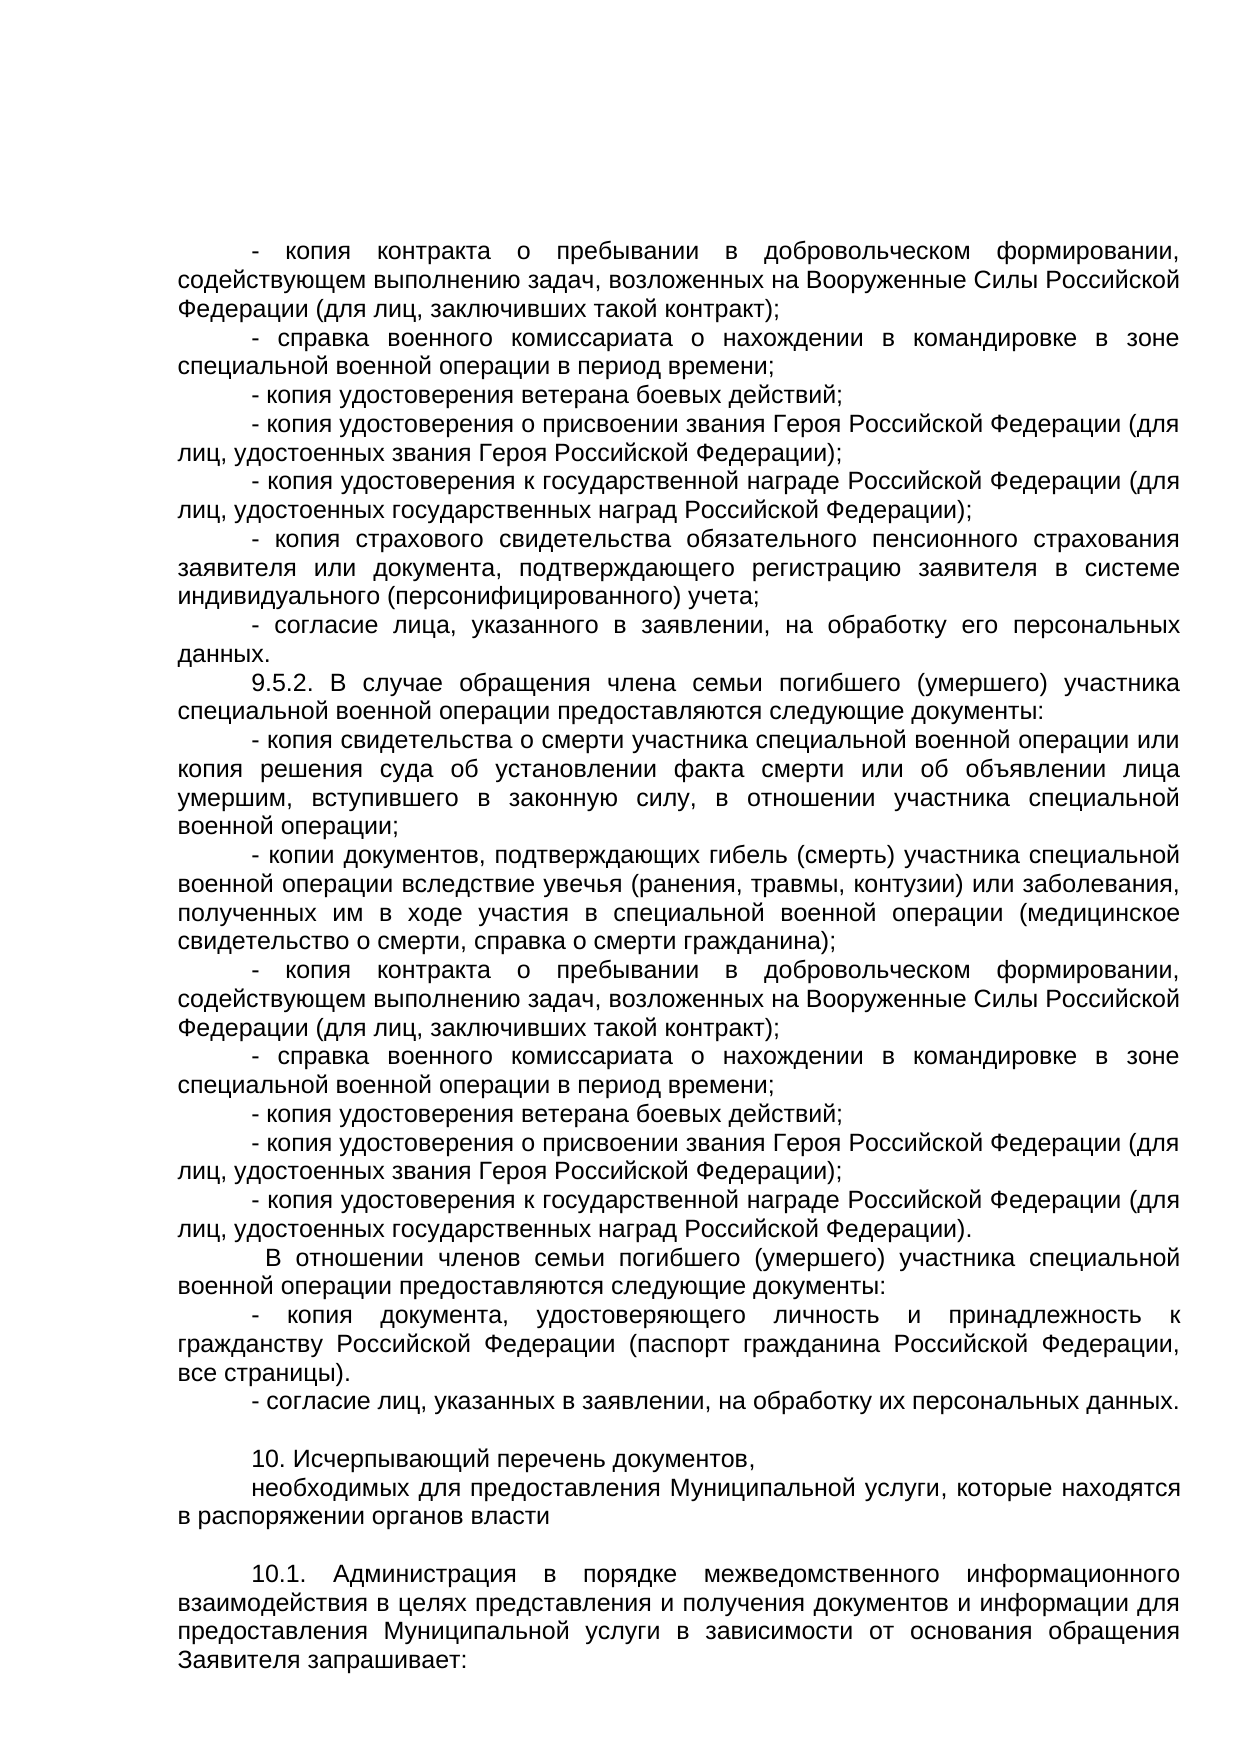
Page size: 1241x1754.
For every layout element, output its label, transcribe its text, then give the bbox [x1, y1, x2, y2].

text - справка военного комиссариата о нахождении в командировке в зоне специальной военной операции в период времени; [177, 322, 1181, 380]
text 10. Исчерпывающий перечень документов, [177, 1444, 1181, 1472]
text - копия удостоверения о присвоении звания Героя Российской Федерации (для лиц, удостоенных звания Героя Российской Федерации); [177, 409, 1181, 466]
text - копия контракта о пребывании в добровольческом формировании, содействующем выполнению задач, возложенных на Вооруженные Силы Российской Федерации (для лиц, заключивших такой контракт); [177, 955, 1181, 1041]
text - копия удостоверения о присвоении звания Героя Российской Федерации (для лиц, удостоенных звания Героя Российской Федерации); [177, 1127, 1181, 1185]
text - согласие лица, указанного в заявлении, на обработку его персональных данных. [177, 610, 1181, 667]
text - согласие лиц, указанных в заявлении, на обработку их персональных данных. [177, 1386, 1181, 1415]
text - справка военного комиссариата о нахождении в командировке в зоне специальной военной операции в период времени; [177, 1041, 1181, 1099]
text 9.5.2. В случае обращения члена семьи погибшего (умершего) участника специальной военной операции предоставляются следующие документы: [177, 667, 1181, 725]
text - копия удостоверения ветерана боевых действий; [177, 380, 1181, 409]
text - копия документа, удостоверяющего личность и принадлежность к гражданству Российской Федерации (паспорт гражданина Российской Федерации, все страницы). [177, 1300, 1181, 1386]
text - копия удостоверения к государственной награде Российской Федерации (для лиц, удостоенных государственных наград Российской Федерации); [177, 466, 1181, 524]
text - копия свидетельства о смерти участника специальной военной операции или копия решения суда об установлении факта смерти или об объявлении лица умершим, вступившего в законную силу, в отношении участника специальной военной операции; [177, 725, 1181, 840]
text В отношении членов семьи погибшего (умершего) участника специальной военной операции предоставляются следующие документы: [177, 1242, 1181, 1300]
text - копии документов, подтверждающих гибель (смерть) участника специальной военной операции вследствие увечья (ранения, травмы, контузии) или заболевания, полученных им в ходе участия в специальной военной операции (медицинское свидетельство о смерти, справка о смерти гражданина); [177, 840, 1181, 955]
text - копия удостоверения к государственной награде Российской Федерации (для лиц, удостоенных государственных наград Российской Федерации). [177, 1185, 1181, 1242]
text необходимых для предоставления Муниципальной услуги, которые находятся в распоряжении органов власти [177, 1472, 1181, 1530]
text - копия страхового свидетельства обязательного пенсионного страхования заявителя или документа, подтверждающего регистрацию заявителя в системе индивидуального (персонифицированного) учета; [177, 524, 1181, 610]
text 10.1. Администрация в порядке межведомственного информационного взаимодействия в целях представления и получения документов и информации для предоставления Муниципальной услуги в зависимости от основания обращения Заявителя запрашивает: [177, 1559, 1181, 1674]
text - копия удостоверения ветерана боевых действий; [177, 1099, 1181, 1127]
text - копия контракта о пребывании в добровольческом формировании, содействующем выполнению задач, возложенных на Вооруженные Силы Российской Федерации (для лиц, заключивших такой контракт); [177, 236, 1181, 322]
